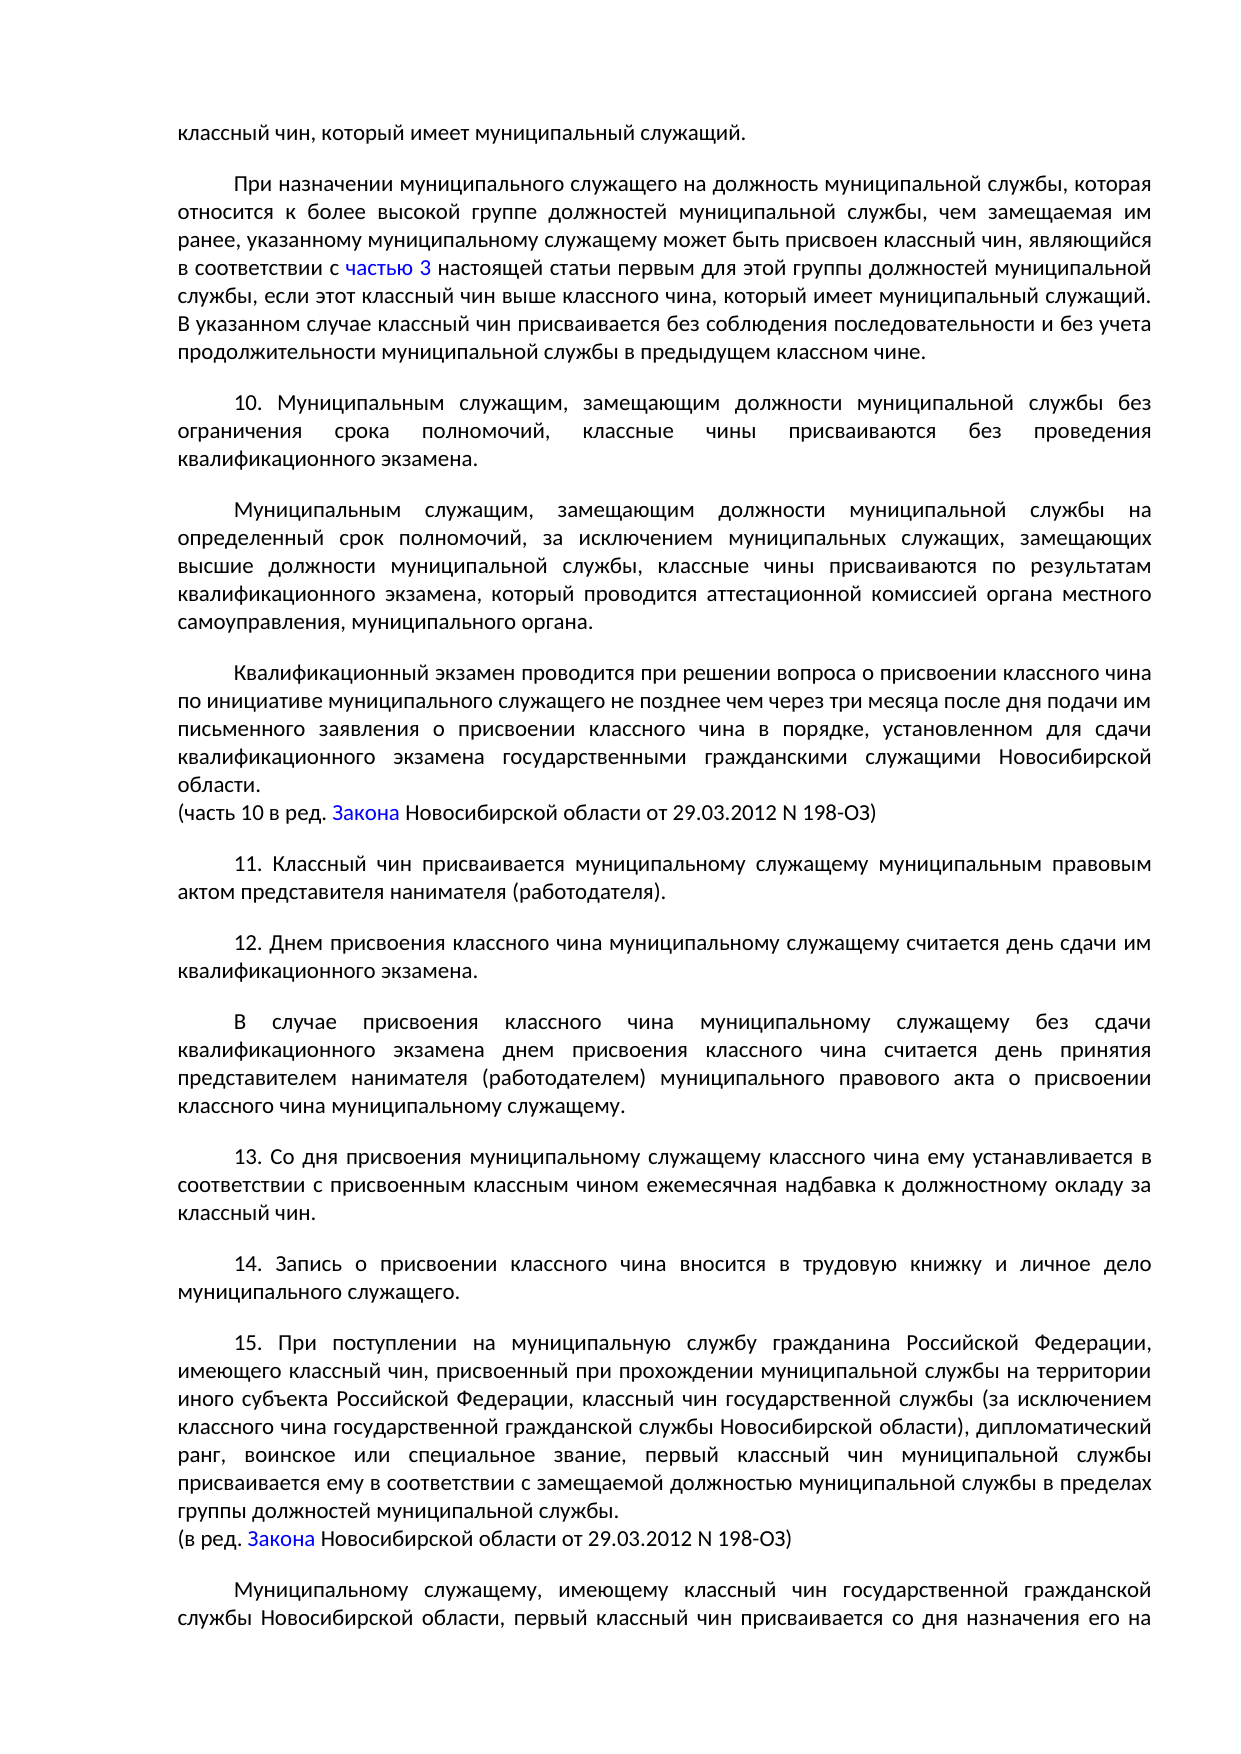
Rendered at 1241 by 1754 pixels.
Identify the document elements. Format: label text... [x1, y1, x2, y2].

text 14. Запись о присвоении классного чина вносится в трудовую книжку и личное дело муниципального служащего. [177, 1249, 1152, 1305]
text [177, 118, 1152, 146]
text 13. Со дня присвоения муниципальному служащему классного чина ему устанавливается в соответствии с присвоенным классным чином ежемесячная надбавка к должностному окладу за классный чин. [177, 1142, 1152, 1226]
text Квалификационный экзамен проводится при решении вопроса о присвоении классного чина по инициативе муниципального служащего не позднее чем через три месяца после дня подачи им письменного заявления о присвоении классного чина в порядке, установленном для сдачи квалификационного экзамена государственными гражданскими служащими Новосибирской области. [177, 658, 1152, 798]
text (часть 10 в ред. Закона Новосибирской области от 29.03.2012 N 198-ОЗ) [177, 798, 1152, 826]
text При назначении муниципального служащего на должность муниципальной службы, которая относится к более высокой группе должностей муниципальной службы, чем замещаемая им ранее, указанному муниципальному служащему может быть присвоен классный чин, являющийся в соответствии с частью 3 настоящей статьи первым для этой группы должностей муниципальной службы, если этот классный чин выше классного чина, который имеет муниципальный служащий. В указанном случае классный чин присваивается без соблюдения последовательности и без учета продолжительности муниципальной службы в предыдущем классном чине. [177, 169, 1152, 365]
text Муниципальным служащим, замещающим должности муниципальной службы на определенный срок полномочий, за исключением муниципальных служащих, замещающих высшие должности муниципальной службы, классные чины присваиваются по результатам квалификационного экзамена, который проводится аттестационной комиссией органа местного самоуправления, муниципального органа. [177, 495, 1152, 635]
text 11. Классный чин присваивается муниципальному служащему муниципальным правовым актом представителя нанимателя (работодателя). [177, 849, 1152, 905]
text 15. При поступлении на муниципальную службу гражданина Российской Федерации, имеющего классный чин, присвоенный при прохождении муниципальной службы на территории иного субъекта Российской Федерации, классный чин государственной службы (за исключением классного чина государственной гражданской службы Новосибирской области), дипломатический ранг, воинское или специальное звание, первый классный чин муниципальной службы присваивается ему в соответствии с замещаемой должностью муниципальной службы в пределах группы должностей муниципальной службы. [177, 1328, 1152, 1524]
text В случае присвоения классного чина муниципальному служащему без сдачи квалификационного экзамена днем присвоения классного чина считается день принятия представителем нанимателя (работодателем) муниципального правового акта о присвоении классного чина муниципальному служащему. [177, 1007, 1152, 1119]
text (в ред. Закона Новосибирской области от 29.03.2012 N 198-ОЗ) [177, 1524, 1152, 1552]
text 10. Муниципальным служащим, замещающим должности муниципальной службы без ограничения срока полномочий, классные чины присваиваются без проведения квалификационного экзамена. [177, 388, 1152, 472]
text 12. Днем присвоения классного чина муниципальному служащему считается день сдачи им квалификационного экзамена. [177, 928, 1152, 984]
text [177, 1575, 1152, 1631]
